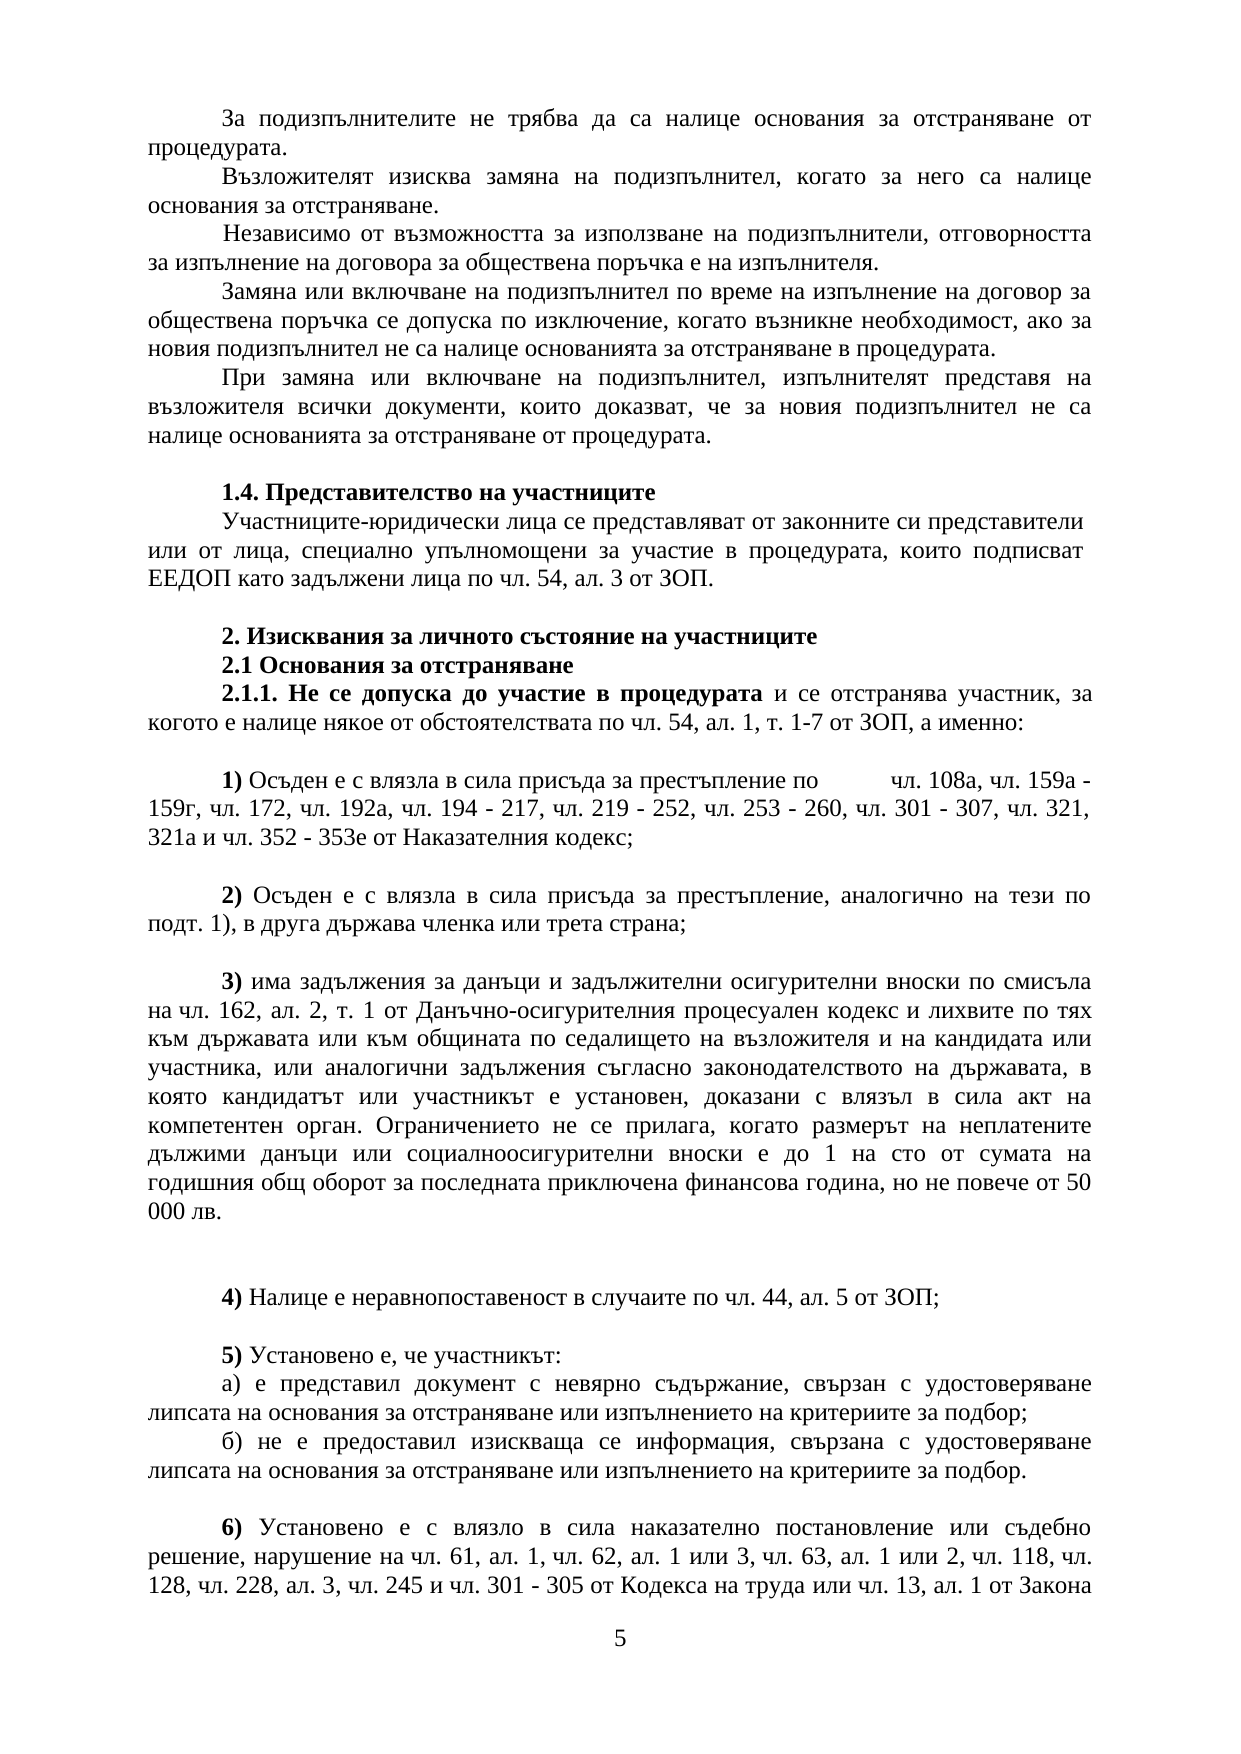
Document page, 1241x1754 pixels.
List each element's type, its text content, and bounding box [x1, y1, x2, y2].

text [148, 1512, 1093, 1598]
text За подизпълнителите не трябва да са налице основания за отстраняване от процедурата. [148, 103, 1093, 161]
text 2.1 Основания за отстраняване [148, 650, 1093, 678]
text 4) Налице е неравнопоставеност в случаите по чл. 44, ал. 5 от ЗОП; [148, 1282, 1093, 1311]
text 2.1.1. Не се допуска до участие в процедурата и се отстранява участник, за когото е налице някое от обстоятелствата по чл. 54, ал. 1, т. 1-7 от ЗОП, а именно: [148, 678, 1093, 736]
text 2. Изисквания за личното състояние на участниците [148, 621, 1093, 650]
text а) е представил документ с невярно съдържание, свързан с удостоверяване липсата на основания за отстраняване или изпълнението на критериите за подбор; [148, 1368, 1093, 1426]
text При замяна или включване на подизпълнител, изпълнителят представя на възложителя всички документи, които доказват, че за новия подизпълнител не са налице основанията за отстраняване от процедурата. [148, 362, 1093, 448]
text 1) Осъден е с влязла в сила присъда за престъпление по чл. 108а, чл. 159а - 159г, чл. 172, чл. 192а, чл. 194 - 217, чл. 219 - 252, чл. 253 - 260, чл. 301 - 307, чл. 321, 321а и чл. 352 - 353е от Наказателния кодекс; [148, 765, 1093, 851]
text Възложителят изисква замяна на подизпълнител, когато за него са налице основания за отстраняване. [148, 161, 1093, 218]
text Участниците-юридически лица се представляват от законните си представители или от лица, специално упълномощени за участие в процедурата, които подписват ЕЕДОП като задължени лица по чл. 54, ал. 3 от ЗОП. [148, 506, 1084, 592]
text Замяна или включване на подизпълнител по време на изпълнение на договор за обществена поръчка се допуска по изключение, когато възникне необходимост, ако за новия подизпълнител не са налице основанията за отстраняване в процедурата. [148, 276, 1093, 362]
text б) не е предоставил изискваща се информация, свързана с удостоверяване липсата на основания за отстраняване или изпълнението на критериите за подбор. [148, 1426, 1093, 1483]
text Независимо от възможността за използване на подизпълнители, отговорността за изпълнение на договора за обществена поръчка е на изпълнителя. [148, 218, 1093, 276]
text 5) Установено е, че участникът: [148, 1340, 1093, 1368]
text 2) Осъден е с влязла в сила присъда за престъпление, аналогично на тези по подт. 1), в друга държава членка или трета страна; [148, 880, 1093, 937]
text 3) има задължения за данъци и задължителни осигурителни вноски по смисъла на чл. 162, ал. 2, т. 1 от Данъчно-осигурителния процесуален кодекс и лихвите по тях към държавата или към общината по седалището на възложителя и на кандидата или участника, или аналогични задължения съгласно законодателството на държавата, в която кандидатът или участникът е установен, доказани с влязъл в сила акт на компетентен орган. Ограничението не се прилага, когато размерът на неплатените дължими данъци или социалноосигурителни вноски е до 1 на сто от сумата на годишния общ оборот за последната приключена финансова година, но не повече от 50 000 лв. [148, 966, 1093, 1225]
text 1.4. Представителство на участниците [148, 477, 1084, 506]
